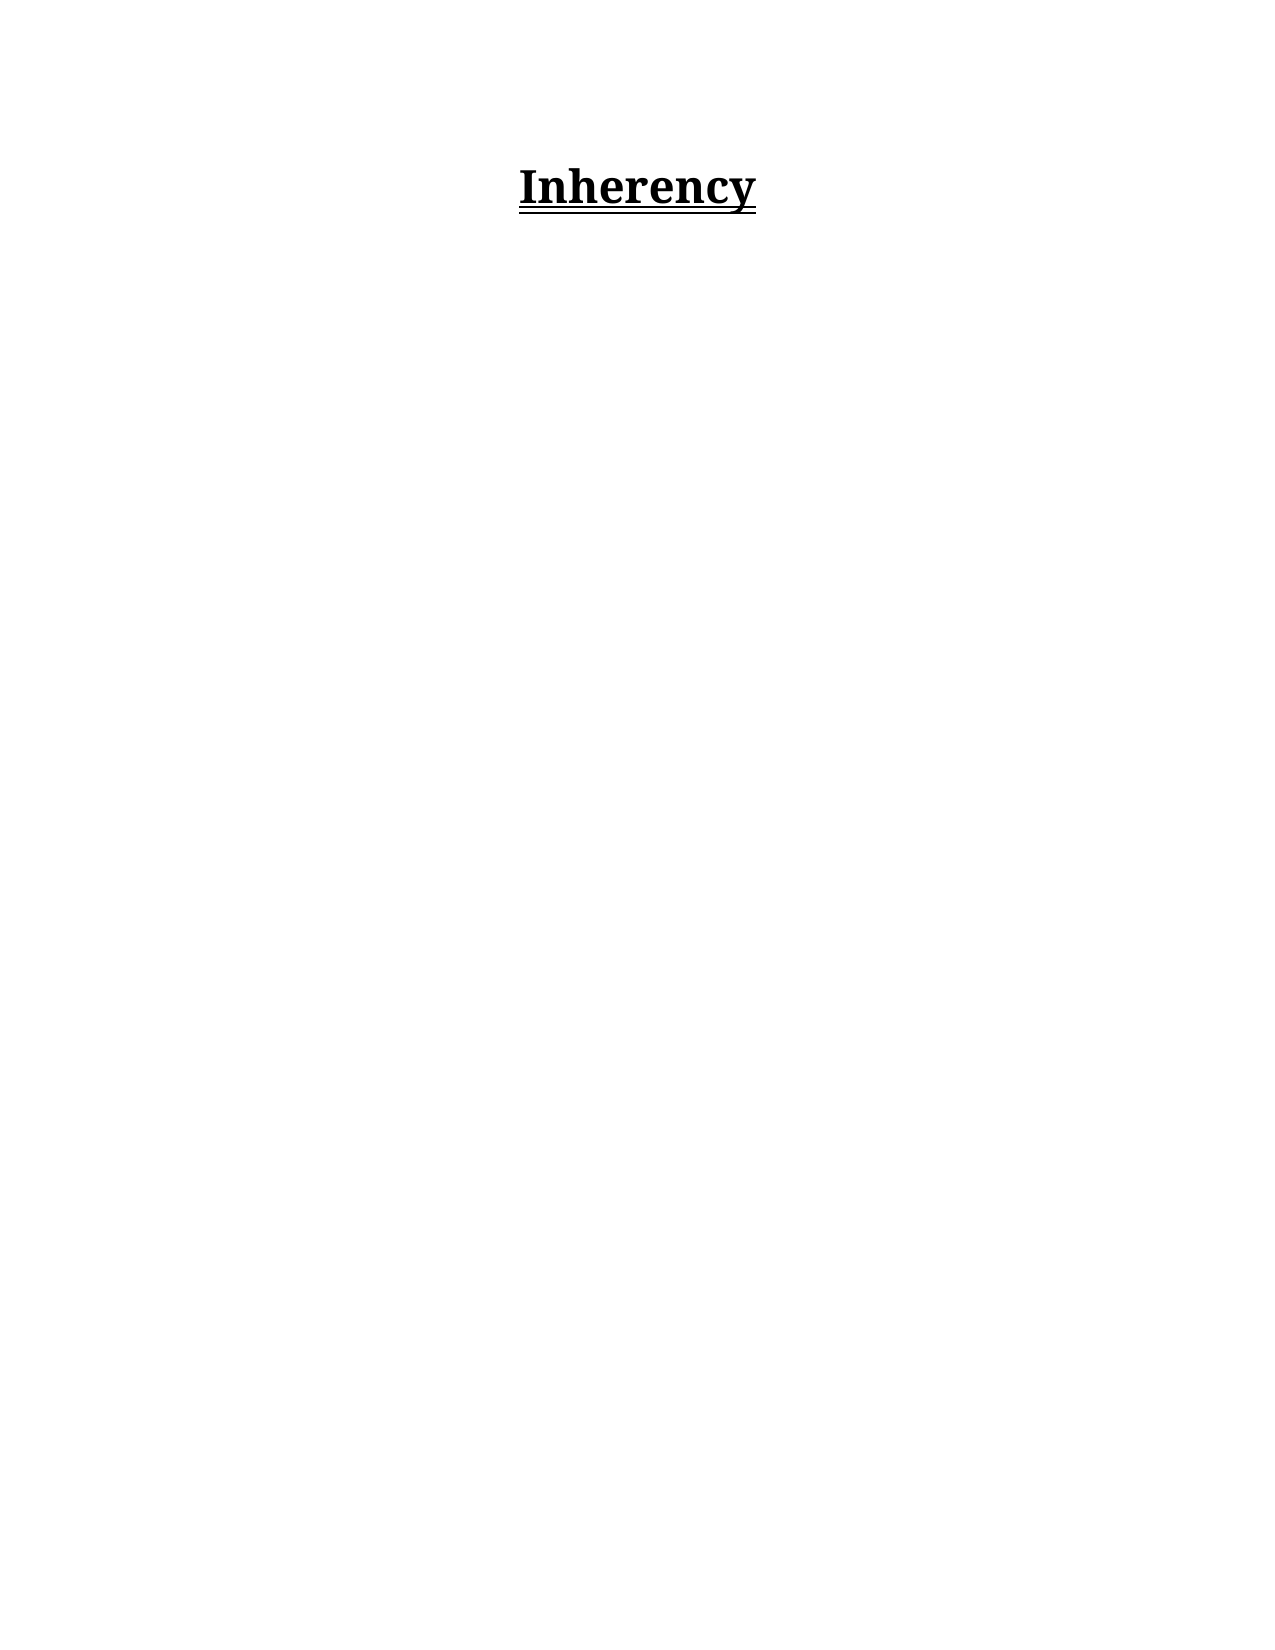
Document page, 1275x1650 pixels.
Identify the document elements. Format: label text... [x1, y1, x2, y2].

subtitle Inherency [187, 154, 1087, 217]
